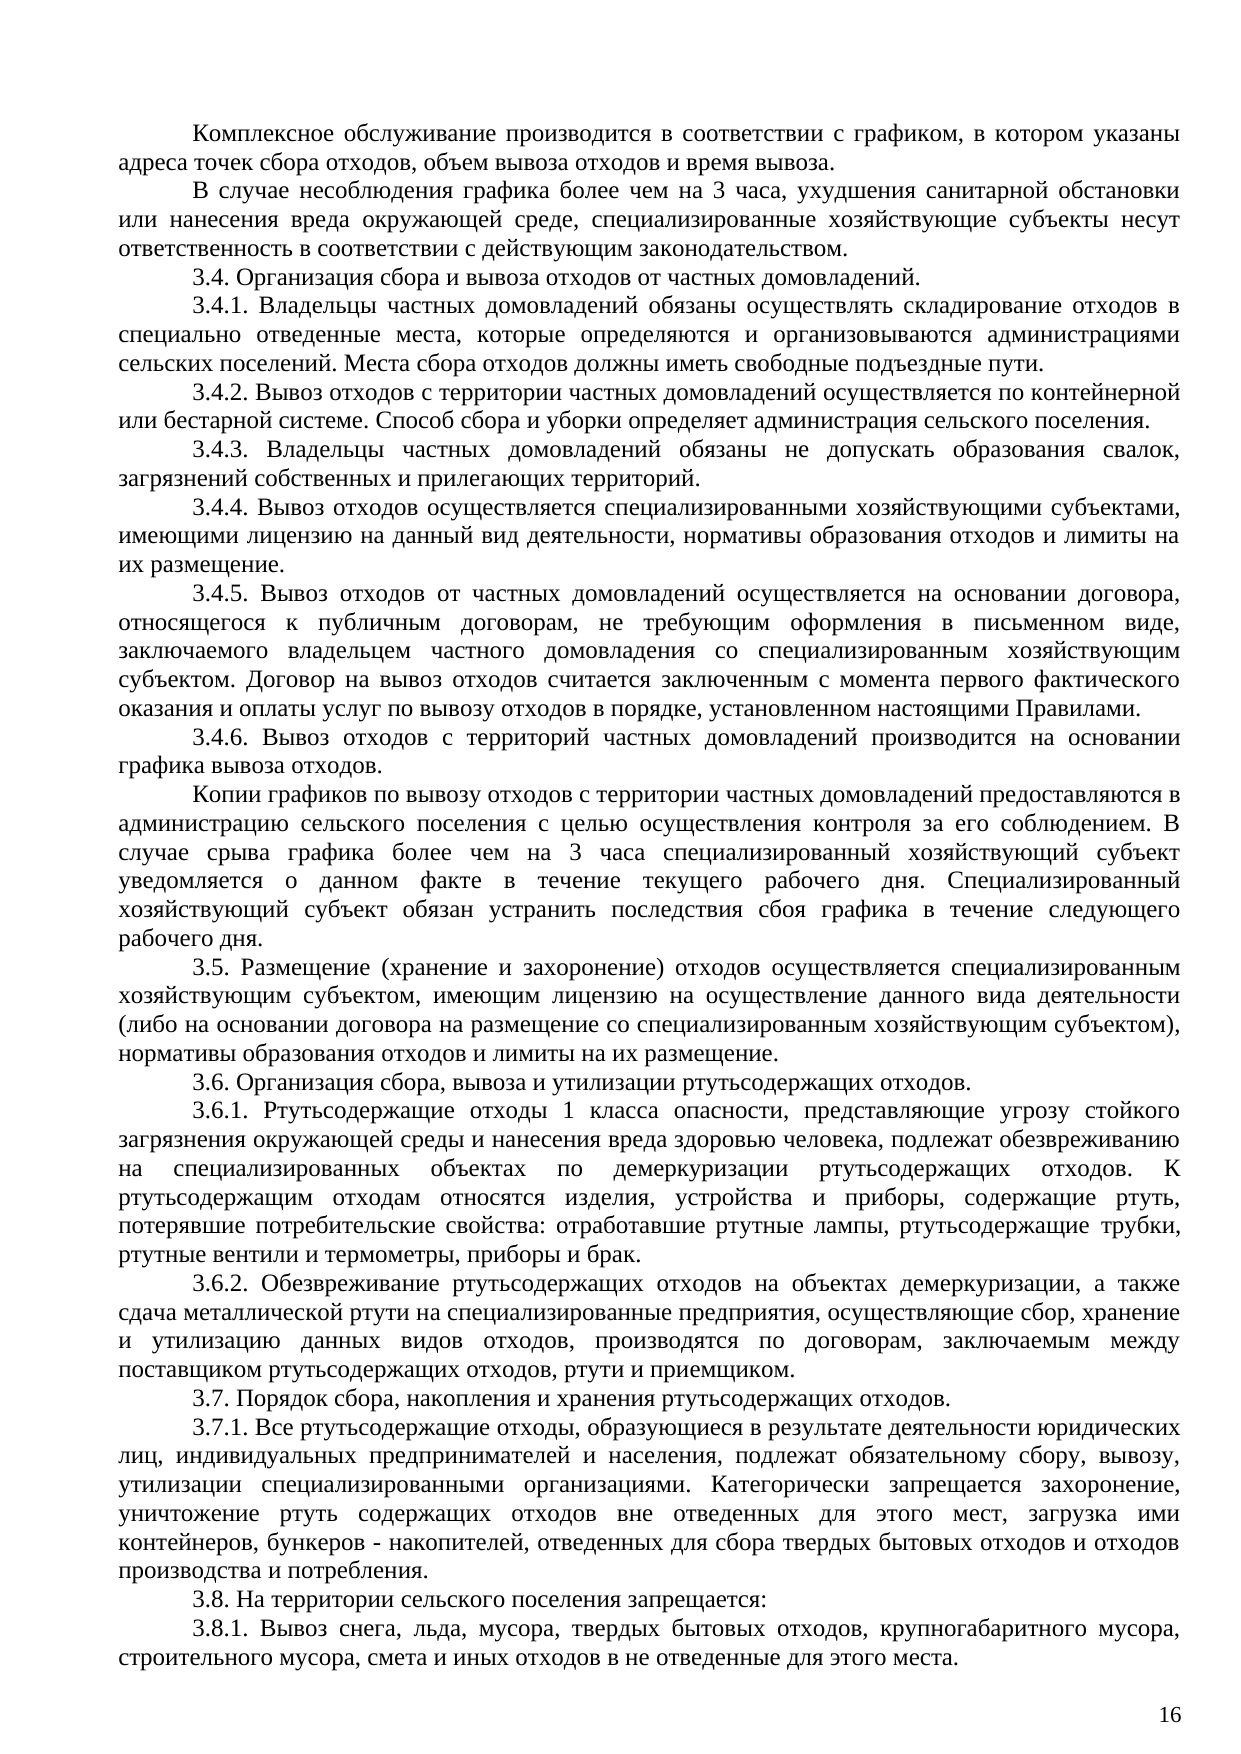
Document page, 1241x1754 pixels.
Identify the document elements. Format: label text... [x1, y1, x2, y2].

text 3.8. На территории сельского поселения запрещается: [118, 1584, 1181, 1613]
text В случае несоблюдения графика более чем на 3 часа, ухудшения санитарной обстановки или нанесения вреда окружающей среде, специализированные хозяйствующие субъекты несут ответственность в соответствии с действующим законодательством. [118, 176, 1181, 262]
text Комплексное обслуживание производится в соответствии с графиком, в котором указаны адреса точек сбора отходов, объем вывоза отходов и время вывоза. [118, 118, 1181, 176]
text 3.8.1. Вывоз снега, льда, мусора, твердых бытовых отходов, крупногабаритного мусора, строительного мусора, смета и иных отходов в не отведенные для этого места. [118, 1613, 1181, 1671]
text 3.4.1. Владельцы частных домовладений обязаны осуществлять складирование отходов в специально отведенные места, которые определяются и организовываются администрациями сельских поселений. Места сбора отходов должны иметь свободные подъездные пути. [118, 291, 1181, 377]
text 3.7.1. Все ртутьсодержащие отходы, образующиеся в результате деятельности юридических лиц, индивидуальных предпринимателей и населения, подлежат обязательному сбору, вывозу, утилизации специализированными организациями. Категорически запрещается захоронение, уничтожение ртуть содержащих отходов вне отведенных для этого мест, загрузка ими контейнеров, бункеров - накопителей, отведенных для сбора твердых бытовых отходов и отходов производства и потребления. [118, 1412, 1181, 1584]
text 3.4.3. Владельцы частных домовладений обязаны не допускать образования свалок, загрязнений собственных и прилегающих территорий. [118, 434, 1181, 492]
text Копии графиков по вывозу отходов с территории частных домовладений предоставляются в администрацию сельского поселения с целью осуществления контроля за его соблюдением. В случае срыва графика более чем на 3 часа специализированный хозяйствующий субъект уведомляется о данном факте в течение текущего рабочего дня. Специализированный хозяйствующий субъект обязан устранить последствия сбоя графика в течение следующего рабочего дня. [118, 779, 1181, 952]
text 3.4.4. Вывоз отходов осуществляется специализированными хозяйствующими субъектами, имеющими лицензию на данный вид деятельности, нормативы образования отходов и лимиты на их размещение. [118, 492, 1181, 578]
text 3.4. Организация сбора и вывоза отходов от частных домовладений. [118, 262, 1181, 291]
text 3.7. Порядок сбора, накопления и хранения ртутьсодержащих отходов. [118, 1383, 1181, 1412]
text 3.5. Размещение (хранение и захоронение) отходов осуществляется специализированным хозяйствующим субъектом, имеющим лицензию на осуществление данного вида деятельности (либо на основании договора на размещение со специализированным хозяйствующим субъектом), нормативы образования отходов и лимиты на их размещение. [118, 952, 1181, 1067]
text 3.6.1. Ртутьсодержащие отходы 1 класса опасности, представляющие угрозу стойкого загрязнения окружающей среды и нанесения вреда здоровью человека, подлежат обезвреживанию на специализированных объектах по демеркуризации ртутьсодержащих отходов. К ртутьсодержащим отходам относятся изделия, устройства и приборы, содержащие ртуть, потерявшие потребительские свойства: отработавшие ртутные лампы, ртутьсодержащие трубки, ртутные вентили и термометры, приборы и брак. [118, 1096, 1181, 1268]
text 3.6.2. Обезвреживание ртутьсодержащих отходов на объектах демеркуризации, а также сдача металлической ртути на специализированные предприятия, осуществляющие сбор, хранение и утилизацию данных видов отходов, производятся по договорам, заключаемым между поставщиком ртутьсодержащих отходов, ртути и приемщиком. [118, 1268, 1181, 1383]
text 3.4.6. Вывоз отходов с территорий частных домовладений производится на основании графика вывоза отходов. [118, 722, 1181, 779]
text 3.4.5. Вывоз отходов от частных домовладений осуществляется на основании договора, относящегося к публичным договорам, не требующим оформления в письменном виде, заключаемого владельцем частного домовладения со специализированным хозяйствующим субъектом. Договор на вывоз отходов считается заключенным с момента первого фактического оказания и оплаты услуг по вывозу отходов в порядке, установленном настоящими Правилами. [118, 578, 1181, 722]
text 3.4.2. Вывоз отходов с территории частных домовладений осуществляется по контейнерной или бестарной системе. Способ сбора и уборки определяет администрация сельского поселения. [118, 377, 1181, 434]
text 3.6. Организация сбора, вывоза и утилизации ртутьсодержащих отходов. [118, 1067, 1181, 1096]
